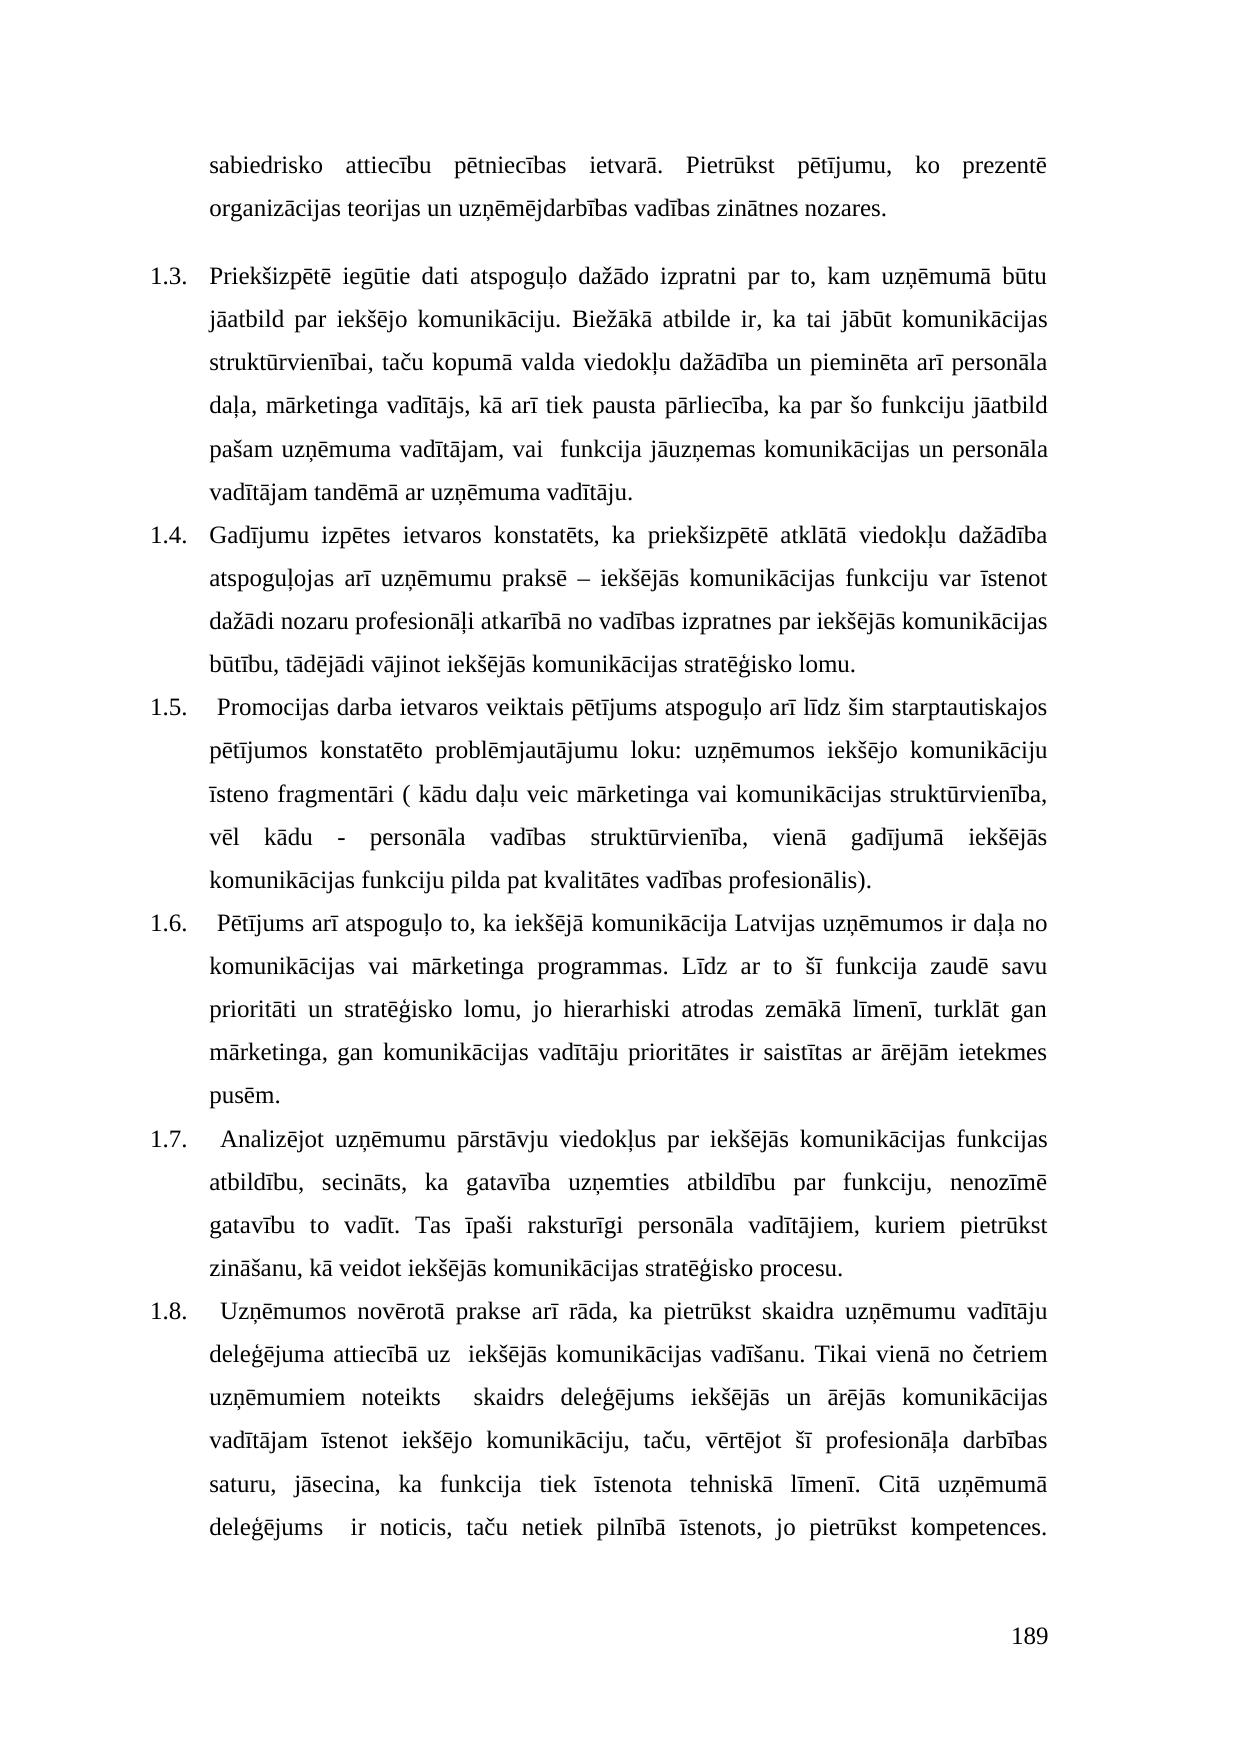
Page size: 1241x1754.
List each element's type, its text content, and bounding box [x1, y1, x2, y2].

list Analizējot uzņēmumu pārstāvju viedokļus par iekšējās komunikācijas funkcijas atbildību, secināts, ka gatavība uzņemties atbildību par funkciju, nenozīmē gatavību to vadīt. Tas īpaši raksturīgi personāla vadītājiem, kuriem pietrūkst zināšanu, kā veidot iekšējās komunikācijas stratēģisko procesu. [150, 1124, 1048, 1282]
list Gadījumu izpētes ietvaros konstatēts, ka priekšizpētē atklātā viedokļu dažādība atspoguļojas arī uzņēmumu praksē – iekšējās komunikācijas funkciju var īstenot dažādi nozaru profesionāļi atkarībā no vadības izpratnes par iekšējās komunikācijas būtību, tādējādi vājinot iekšējās komunikācijas stratēģisko lomu. [150, 520, 1048, 678]
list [150, 1296, 1048, 1541]
list Promocijas darba ietvaros veiktais pētījums atspoguļo arī līdz šim starptautiskajos pētījumos konstatēto problēmjautājumu loku: uzņēmumos iekšējo komunikāciju īsteno fragmentāri ( kādu daļu veic mārketinga vai komunikācijas struktūrvienība, vēl kādu - personāla vadības struktūrvienība, vienā gadījumā iekšējās komunikācijas funkciju pilda pat kvalitātes vadības profesionālis). [150, 692, 1048, 894]
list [150, 150, 1048, 222]
list Priekšizpētē iegūtie dati atspoguļo dažādo izpratni par to, kam uzņēmumā būtu jāatbild par iekšējo komunikāciju. Biežākā atbilde ir, ka tai jābūt komunikācijas struktūrvienībai, taču kopumā valda viedokļu dažādība un pieminēta arī personāla daļa, mārketinga vadītājs, kā arī tiek pausta pārliecība, ka par šo funkciju jāatbild pašam uzņēmuma vadītājam, vai funkcija jāuzņemas komunikācijas un personāla vadītājam tandēmā ar uzņēmuma vadītāju. [150, 261, 1048, 506]
list Pētījums arī atspoguļo to, ka iekšējā komunikācija Latvijas uzņēmumos ir daļa no komunikācijas vai mārketinga programmas. Līdz ar to šī funkcija zaudē savu prioritāti un stratēģisko lomu, jo hierarhiski atrodas zemākā līmenī, turklāt gan mārketinga, gan komunikācijas vadītāju prioritātes ir saistītas ar ārējām ietekmes pusēm. [150, 908, 1048, 1109]
